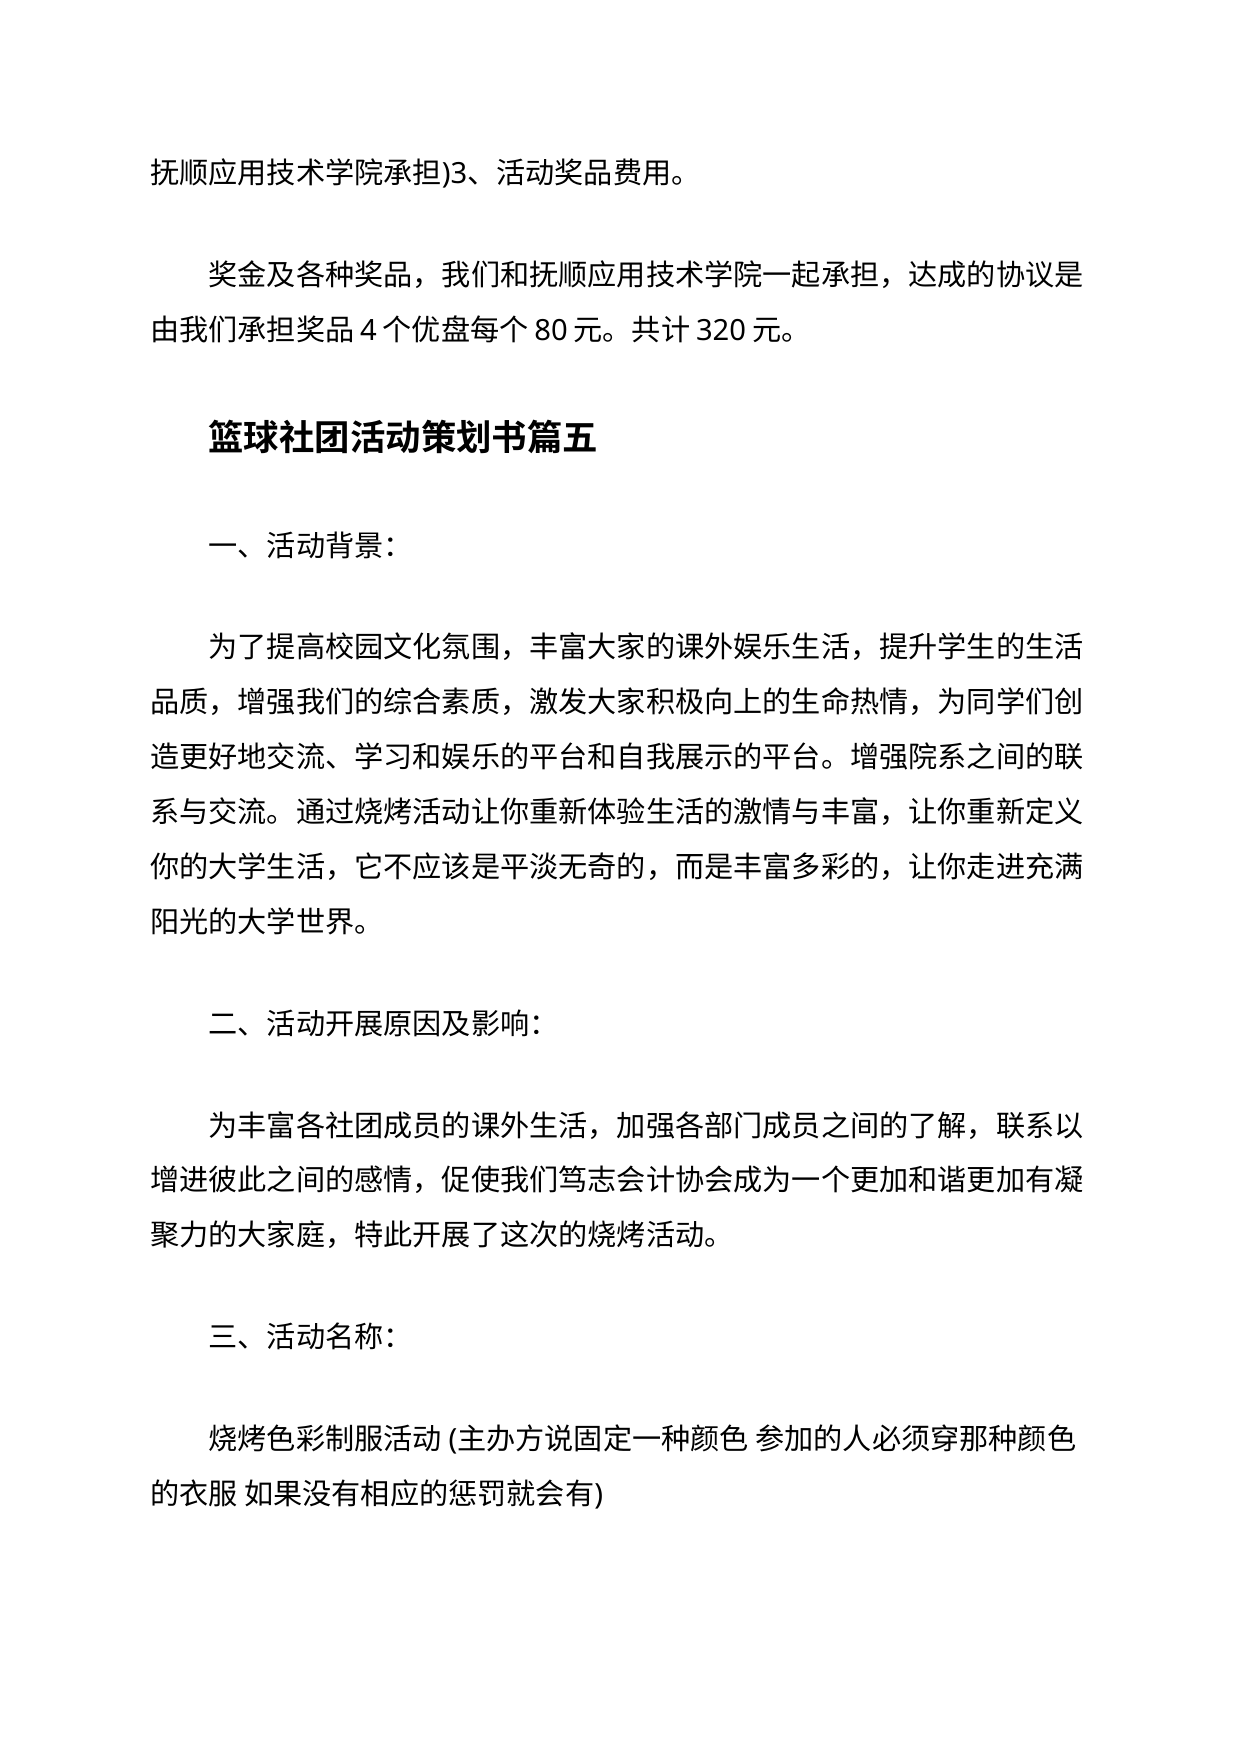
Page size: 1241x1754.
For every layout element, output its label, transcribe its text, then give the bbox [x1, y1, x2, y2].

text 篮球社团活动策划书篇五 [150, 409, 1090, 460]
text 一、活动背景： [150, 522, 1090, 564]
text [150, 150, 1090, 192]
text 三、活动名称： [150, 1314, 1090, 1356]
text 二、活动开展原因及影响： [150, 1000, 1090, 1043]
text 为了提高校园文化氛围，丰富大家的课外娱乐生活，提升学生的生活品质，增强我们的综合素质，激发大家积极向上的生命热情，为同学们创造更好地交流、学习和娱乐的平台和自我展示的平台。增强院系之间的联系与交流。通过烧烤活动让你重新体验生活的激情与丰富，让你重新定义你的大学生活，它不应该是平淡无奇的，而是丰富多彩的，让你走进充满阳光的大学世界。 [150, 624, 1090, 941]
text 烧烤色彩制服活动 (主办方说固定一种颜色 参加的人必须穿那种颜色的衣服 如果没有相应的惩罚就会有) [150, 1415, 1090, 1513]
text 奖金及各种奖品，我们和抚顺应用技术学院一起承担，达成的协议是由我们承担奖品4个优盘每个80元。共计320元。 [150, 252, 1090, 349]
text 为丰富各社团成员的课外生活，加强各部门成员之间的了解，联系以增进彼此之间的感情，促使我们笃志会计协会成为一个更加和谐更加有凝聚力的大家庭，特此开展了这次的烧烤活动。 [150, 1102, 1090, 1254]
